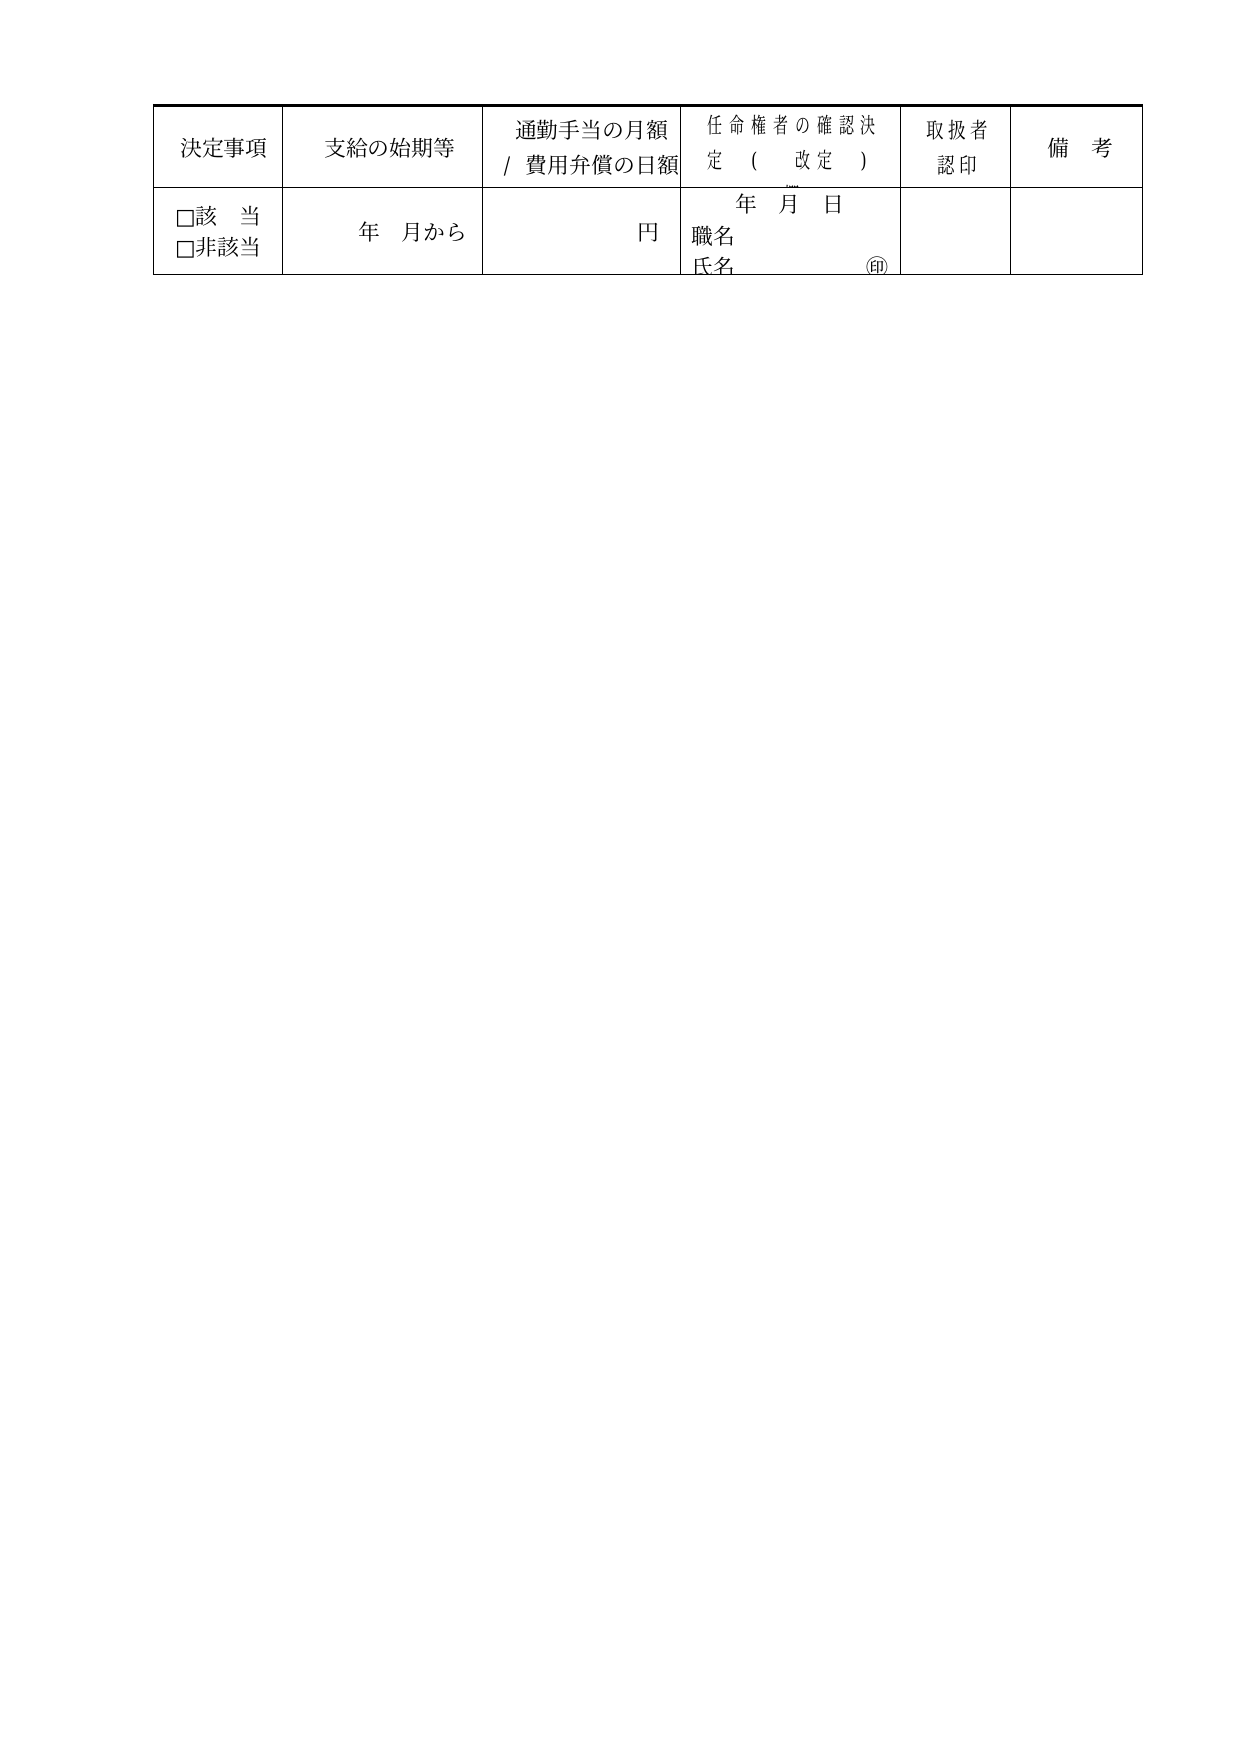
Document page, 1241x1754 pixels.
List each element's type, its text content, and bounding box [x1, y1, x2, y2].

table_cell 円 [483, 188, 680, 273]
table_cell 決定事項 [154, 107, 282, 187]
table_cell 備 考 [1011, 107, 1142, 187]
table_cell 支給の始期等 [283, 107, 482, 187]
table_cell 年 月 日 職名 氏名 ㊞ [681, 188, 900, 273]
table_cell 通勤手当の月額 /費用弁償の日額 [483, 107, 680, 187]
table_cell 年 月から [283, 188, 482, 273]
table_cell □該 当 □非該当 [154, 188, 282, 273]
table_cell [901, 188, 1010, 273]
table_cell 取扱者認印 [901, 107, 1010, 187]
table_cell [1011, 188, 1142, 273]
table_cell 任命権者の確認決定(改定)欄 [681, 107, 900, 187]
